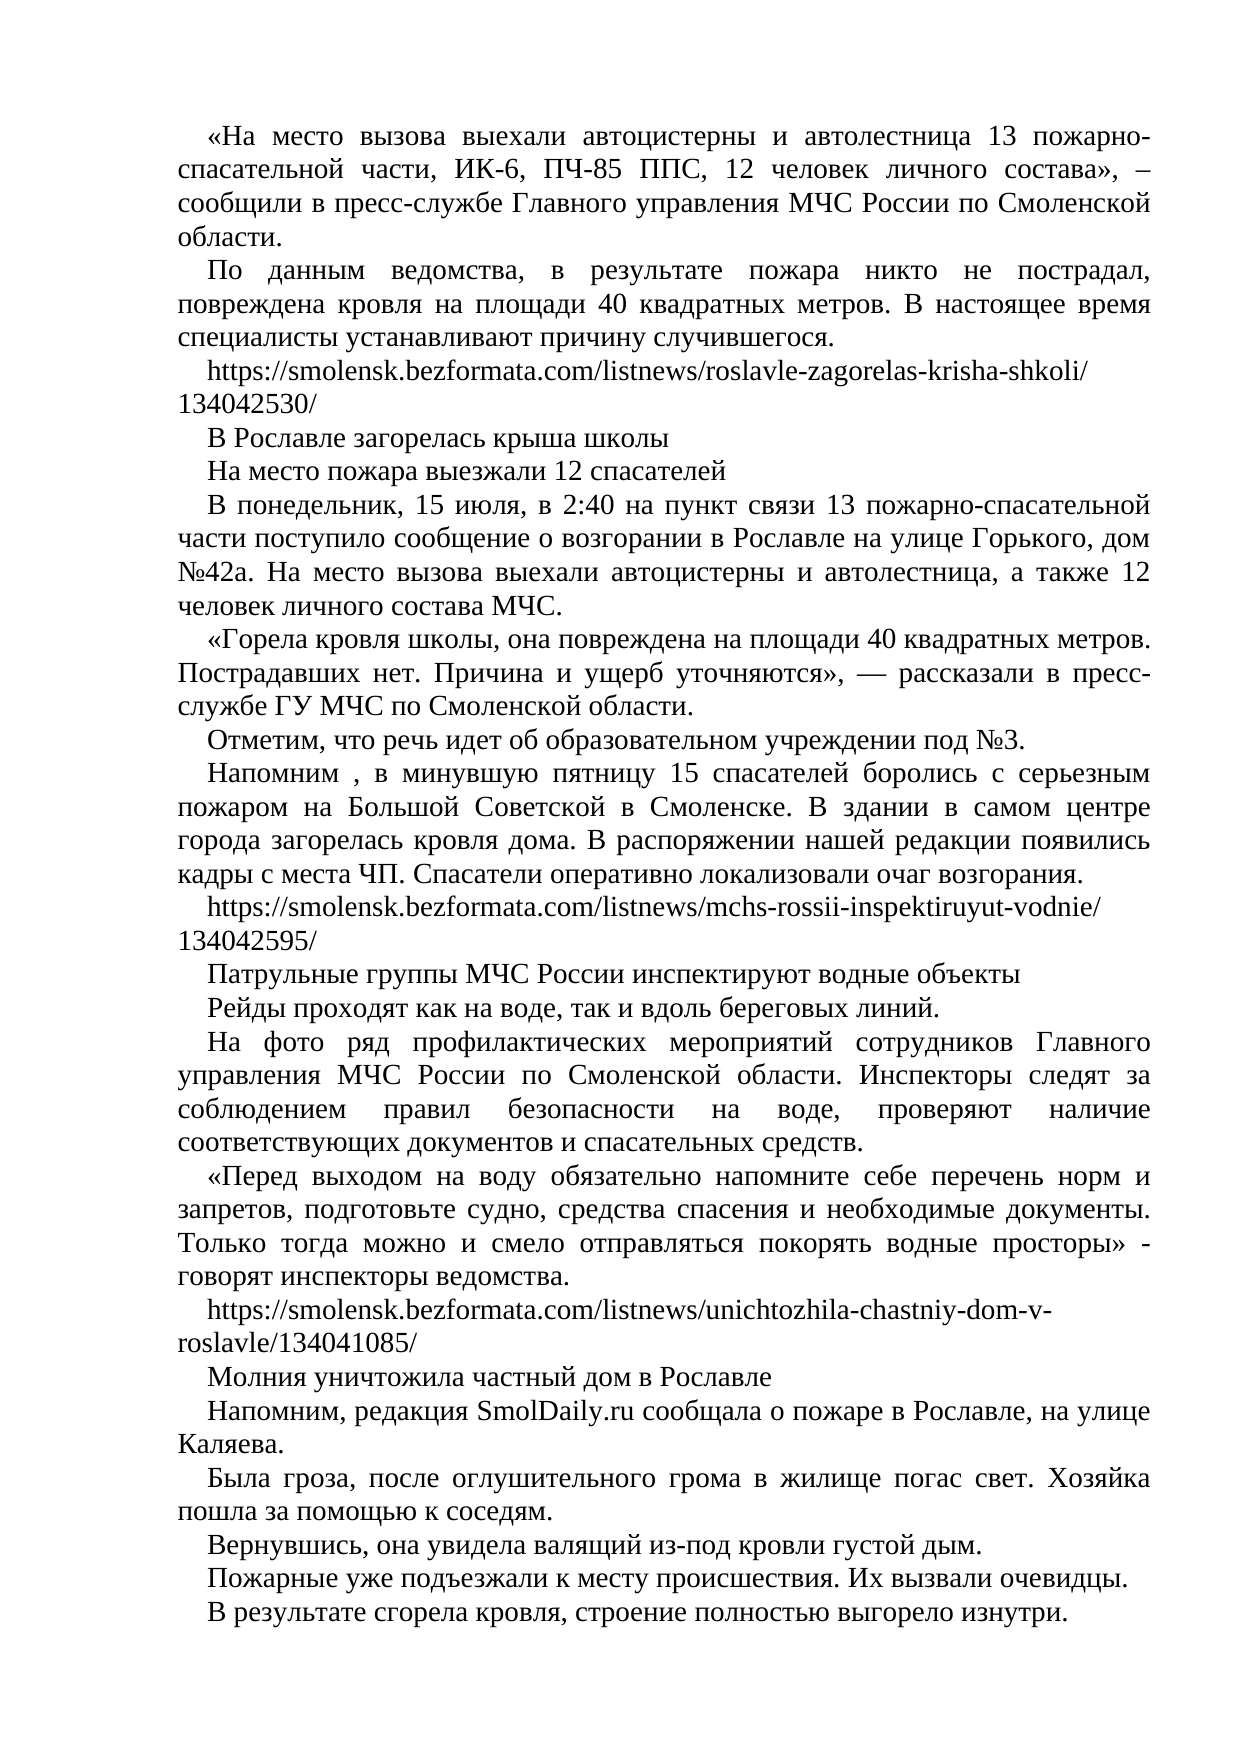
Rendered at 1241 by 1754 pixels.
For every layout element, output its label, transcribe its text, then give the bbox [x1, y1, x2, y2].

text В понедельник, 15 июля, в 2:40 на пункт связи 13 пожарно-спасательной части поступило сообщение о возгорании в Рославле на улице Горького, дом №42а. На место вызова выехали автоцистерны и автолестница, а также 12 человек личного состава МЧС. [177, 487, 1152, 621]
text Была гроза, после оглушительного грома в жилище погас свет. Хозяйка пошла за помощью к соседям. [177, 1460, 1152, 1527]
text «На место вызова выехали автоцистерны и автолестница 13 пожарно-спасательной части, ИК-6, ПЧ-85 ППС, 12 человек личного состава», – сообщили в пресс-службе Главного управления МЧС России по Смоленской области. [177, 118, 1152, 252]
text По данным ведомства, в результате пожара никто не пострадал, повреждена кровля на площади 40 квадратных метров. В настоящее время специалисты устанавливают причину случившегося. [177, 252, 1152, 353]
text https://smolensk.bezformata.com/listnews/unichtozhila-chastniy-dom-v-roslavle/134041085/ [177, 1292, 1152, 1359]
text Вернувшись, она увидела валящий из-под кровли густой дым. [177, 1527, 1152, 1560]
text https://smolensk.bezformata.com/listnews/mchs-rossii-inspektiruyut-vodnie/134042595/ [177, 889, 1152, 957]
text В результате сгорела кровля, строение полностью выгорело изнутри. [177, 1594, 1152, 1627]
text Напомним , в минувшую пятницу 15 спасателей боролись с серьезным пожаром на Большой Советской в Смоленске. В здании в самом центре города загорелась кровля дома. В распоряжении нашей редакции появились кадры с места ЧП. Спасатели оперативно локализовали очаг возгорания. [177, 755, 1152, 889]
text «Перед выходом на воду обязательно напомните себе перечень норм и запретов, подготовьте судно, средства спасения и необходимые документы. Только тогда можно и смело отправляться покорять водные просторы» - говорят инспекторы ведомства. [177, 1158, 1152, 1292]
text В Рославле загорелась крыша школы [177, 420, 1152, 453]
text Патрульные группы МЧС России инспектируют водные объекты [177, 957, 1152, 990]
text «Горела кровля школы, она повреждена на площади 40 квадратных метров. Пострадавших нет. Причина и ущерб уточняются», — рассказали в пресс-службе ГУ МЧС по Смоленской области. [177, 621, 1152, 722]
text Молния уничтожила частный дом в Рославле [177, 1359, 1152, 1393]
text Отметим, что речь идет об образовательном учреждении под №3. [177, 722, 1152, 755]
text На место пожара выезжали 12 спасателей [177, 453, 1152, 487]
text Пожарные уже подъезжали к месту происшествия. Их вызвали очевидцы. [177, 1560, 1152, 1594]
text Напомним, редакция SmolDaily.ru сообщала о пожаре в Рославле, на улице Каляева. [177, 1393, 1152, 1460]
text https://smolensk.bezformata.com/listnews/roslavle-zagorelas-krisha-shkoli/134042530/ [177, 353, 1152, 420]
text Рейды проходят как на воде, так и вдоль береговых линий. [177, 990, 1152, 1024]
text На фото ряд профилактических мероприятий сотрудников Главного управления МЧС России по Смоленской области. Инспекторы следят за соблюдением правил безопасности на воде, проверяют наличие соответствующих документов и спасательных средств. [177, 1024, 1152, 1158]
